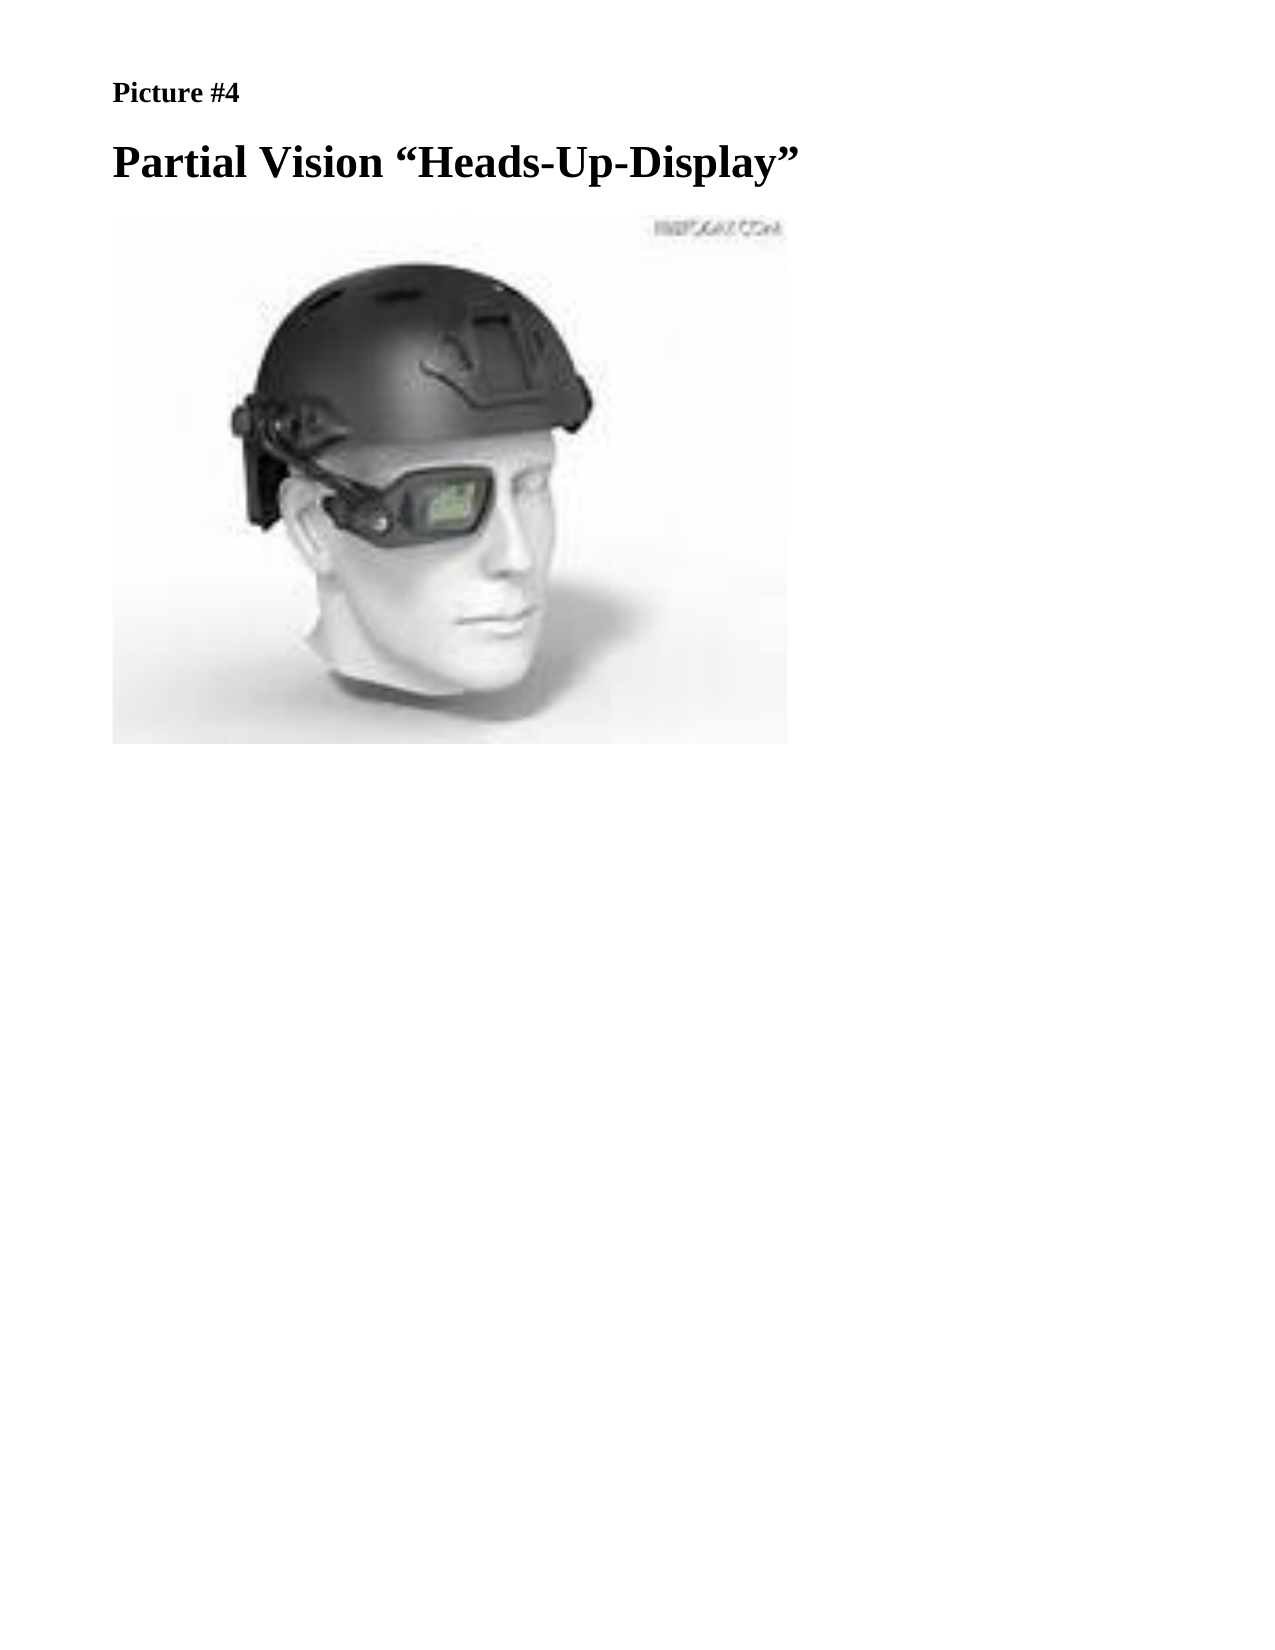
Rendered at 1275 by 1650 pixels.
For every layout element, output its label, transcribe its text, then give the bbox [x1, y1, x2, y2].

text Picture #4 [112, 75, 1162, 108]
text Partial Vision “Heads-Up-Display” [112, 134, 1162, 187]
picture [112, 215, 788, 744]
